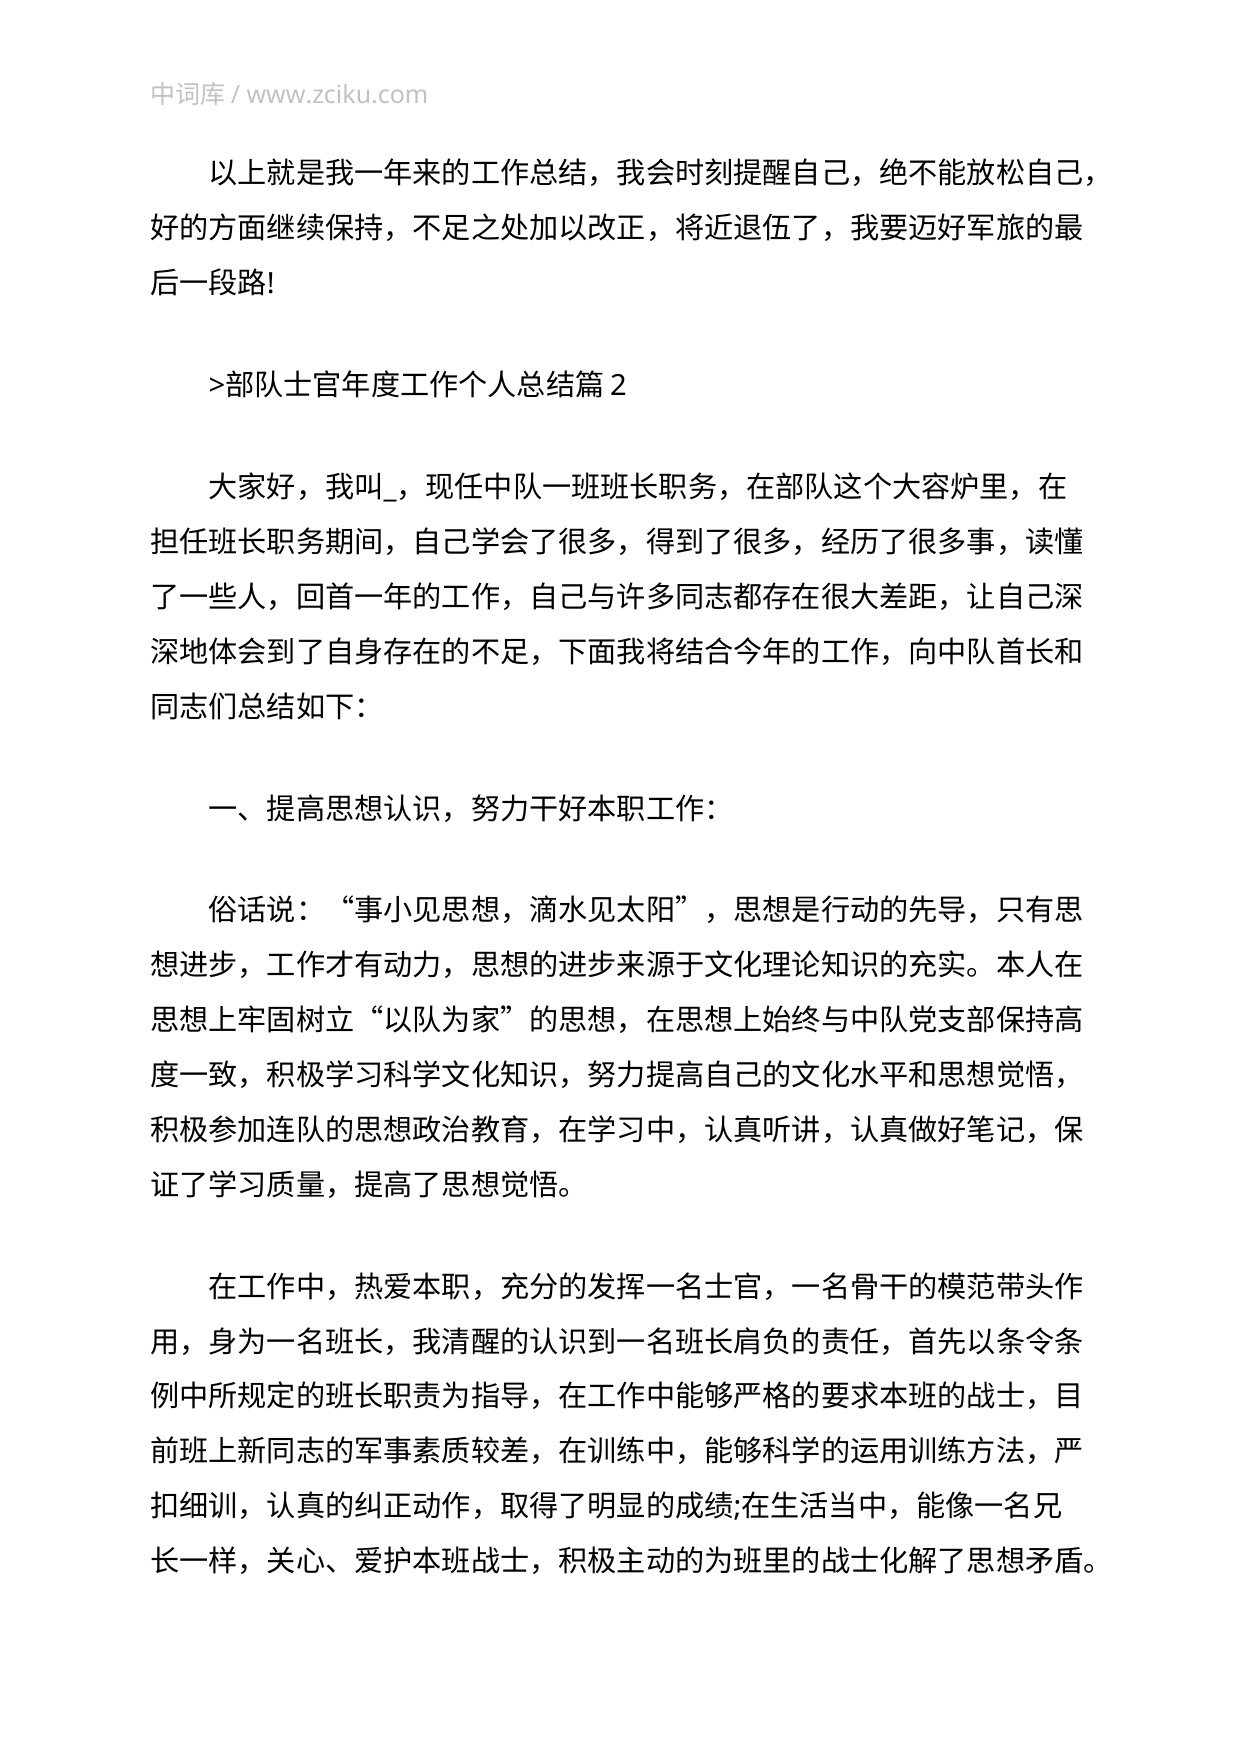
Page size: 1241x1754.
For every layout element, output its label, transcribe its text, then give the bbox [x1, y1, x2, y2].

text 俗话说：“事小见思想，滴水见太阳”，思想是行动的先导，只有思想进步，工作才有动力，思想的进步来源于文化理论知识的充实。本人在思想上牢固树立“以队为家”的思想，在思想上始终与中队党支部保持高度一致，积极学习科学文化知识，努力提高自己的文化水平和思想觉悟，积极参加连队的思想政治教育，在学习中，认真听讲，认真做好笔记，保证了学习质量，提高了思想觉悟。 [150, 887, 1090, 1204]
text 大家好，我叫_，现任中队一班班长职务，在部队这个大容炉里，在担任班长职务期间，自己学会了很多，得到了很多，经历了很多事，读懂了一些人，回首一年的工作，自己与许多同志都存在很大差距，让自己深深地体会到了自身存在的不足，下面我将结合今年的工作，向中队首长和同志们总结如下： [150, 464, 1090, 726]
text >部队士官年度工作个人总结篇2 [150, 362, 1090, 404]
text 一、提高思想认识，努力干好本职工作： [150, 785, 1090, 827]
text 在工作中，热爱本职，充分的发挥一名士官，一名骨干的模范带头作用，身为一名班长，我清醒的认识到一名班长肩负的责任，首先以条令条例中所规定的班长职责为指导，在工作中能够严格的要求本班的战士，目前班上新同志的军事素质较差，在训练中，能够科学的运用训练方法，严扣细训，认真的纠正动作，取得了明显的成绩;在生活当中，能像一名兄长一样，关心、爱护本班战士，积极主动的为班里的战士化解了思想矛盾。 [150, 1263, 1090, 1580]
text 以上就是我一年来的工作总结，我会时刻提醒自己，绝不能放松自己，好的方面继续保持，不足之处加以改正，将近退伍了，我要迈好军旅的最后一段路! [150, 150, 1090, 302]
